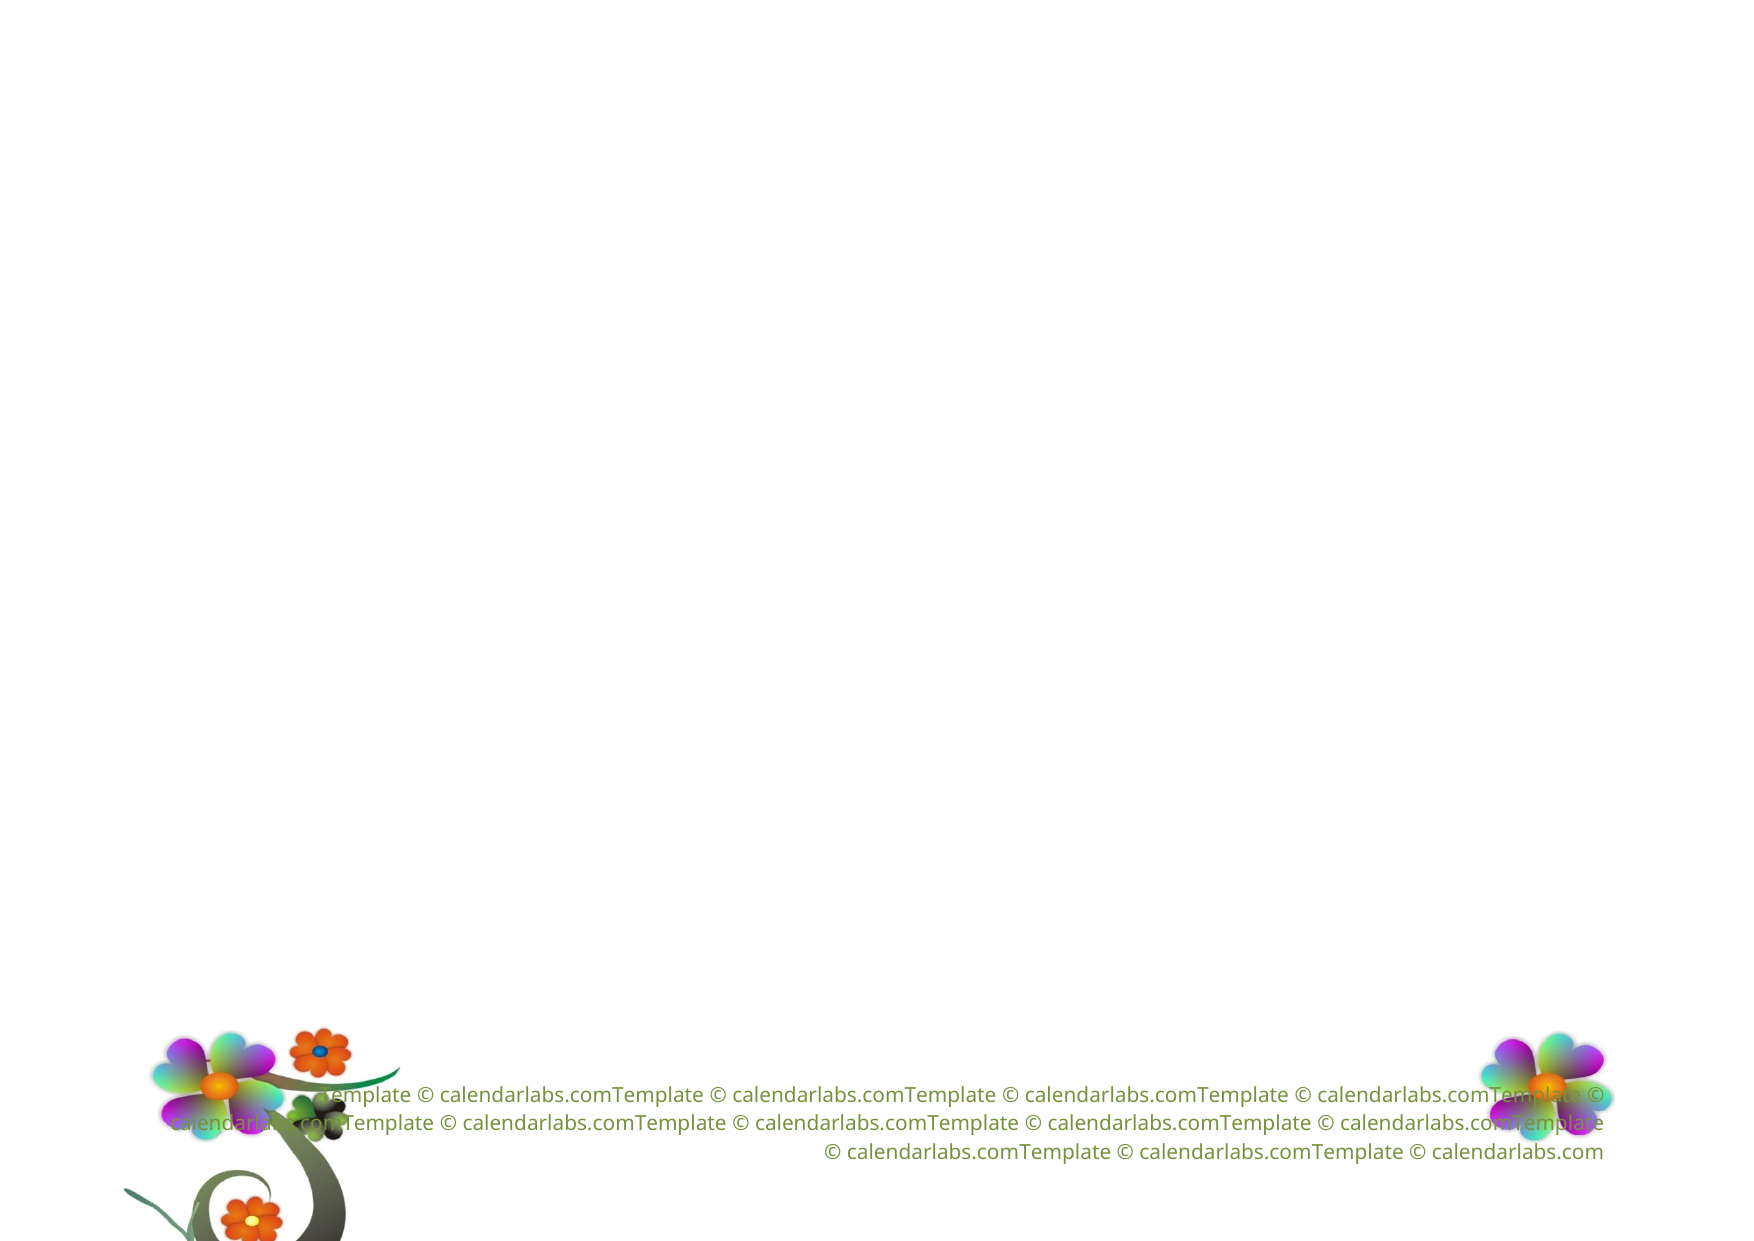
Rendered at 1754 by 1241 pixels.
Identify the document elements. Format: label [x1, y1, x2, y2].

picture [123, 1026, 1616, 1241]
